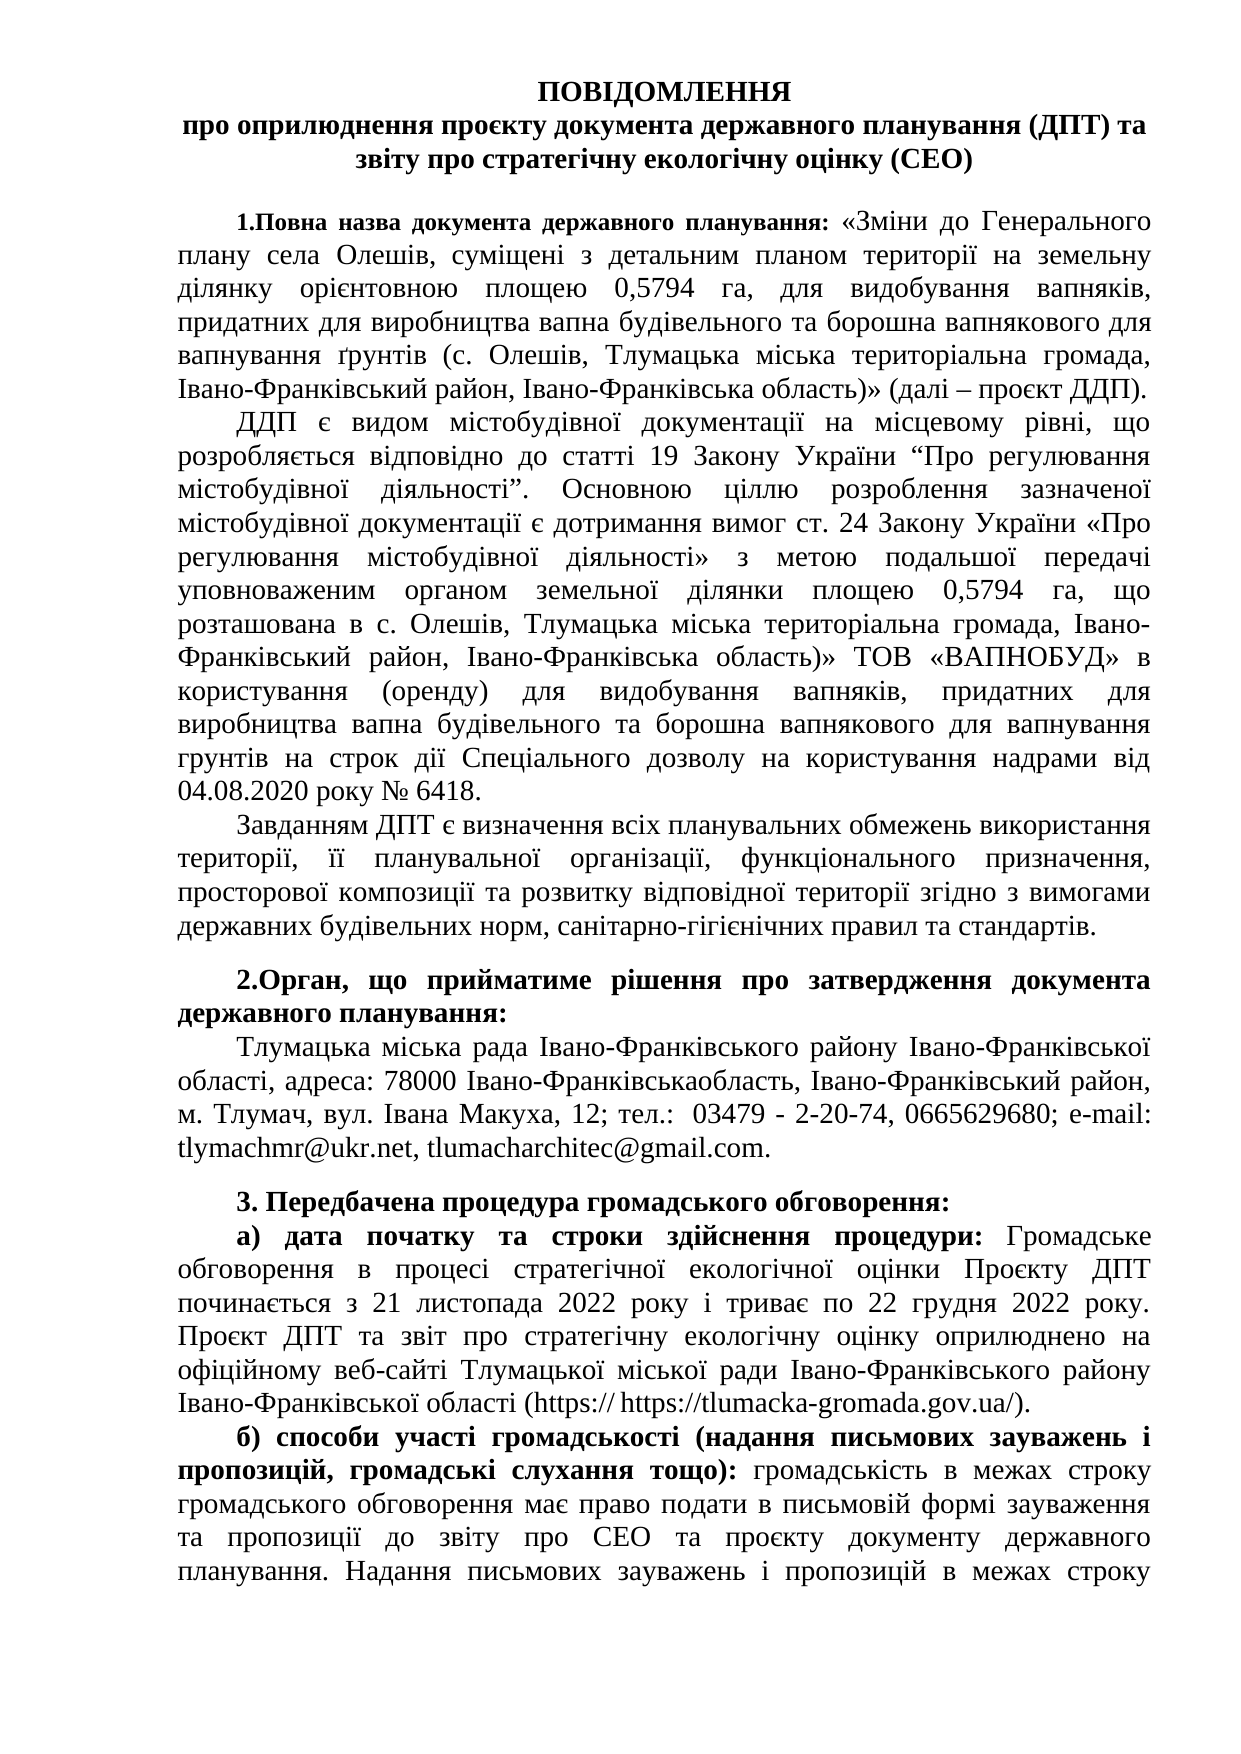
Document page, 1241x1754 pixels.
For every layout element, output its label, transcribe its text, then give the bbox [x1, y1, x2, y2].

text ПОВІДОМЛЕННЯ [177, 74, 1152, 107]
list 2.Орган, що прийматиме рішення про затвердження документа державного планування: [177, 962, 1152, 1029]
text Завданням ДПТ є визначення всіх планувальних обмежень використання території, її планувальної організації, функціонального призначення, просторової композиції та розвитку відповідної території згідно з вимогами державних будівельних норм, санітарно-гігієнічних правил та стандартів. [177, 807, 1152, 941]
list Тлумацька міська рада Івано-Франківського району Івано-Франківської області, адреса: 78000 Івано-Франківськаобласть, Івано-Франківський район, м. Тлумач, вул. Івана Макуха, 12; тел.: 03479 - 2-20-74, 0665629680; e-mail: tlymachmr@ukr.net, tlumacharchitec@gmail.com. [177, 1029, 1152, 1163]
text ДДП є видом містобудівної документації на місцевому рівні, що розробляється відповідно до статті 19 Закону України “Про регулювання містобудівної діяльності”. Основною ціллю розроблення зазначеної містобудівної документації є дотримання вимог ст. 24 Закону України «Про регулювання містобудівної діяльності» з метою подальшої передачі уповноваженим органом земельної ділянки площею 0,5794 га, що розташована в с. Олешів, Тлумацька міська територіальна громада, Івано-Франківський район, Івано-Франківська область)» ТОВ «ВАПНОБУД» в користування (оренду) для видобування вапняків, придатних для виробництва вапна будівельного та борошна вапнякового для вапнування грунтів на строк дії Спеціального дозволу на користування надрами від 04.08.2020 року № 6418. [177, 404, 1152, 807]
text а) дата початку та строки здійснення процедури: Громадське обговорення в процесі стратегічної екологічної оцінки Проєкту ДПТ починається з 21 листопада 2022 року і триває по 22 грудня 2022 року. Проєкт ДПТ та звіт про стратегічну екологічну оцінку оприлюднено на офіційному веб-сайті Тлумацької міської ради Івано-Франківського району Івано-Франківської області (https:// https://tlumacka-gromada.gov.ua/). [177, 1218, 1152, 1419]
text 1.Повна назва документа державного планування: «Зміни до Генерального плану села Олешів, суміщені з детальним планом території на земельну ділянку орієнтовною площею 0,5794 га, для видобування вапняків, придатних для виробництва вапна будівельного та борошна вапнякового для вапнування ґрунтів (с. Олешів, Тлумацька міська територіальна громада, Івано-Франківський район, Івано-Франківська область)» (далі – проєкт ДДП). [177, 203, 1152, 404]
text 3. Передбачена процедура громадського обговорення: [177, 1184, 1152, 1218]
text про оприлюднення проєкту документа державного планування (ДПТ) та звіту про стратегічну екологічну оцінку (СЕО) [177, 107, 1152, 174]
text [177, 1419, 1152, 1587]
